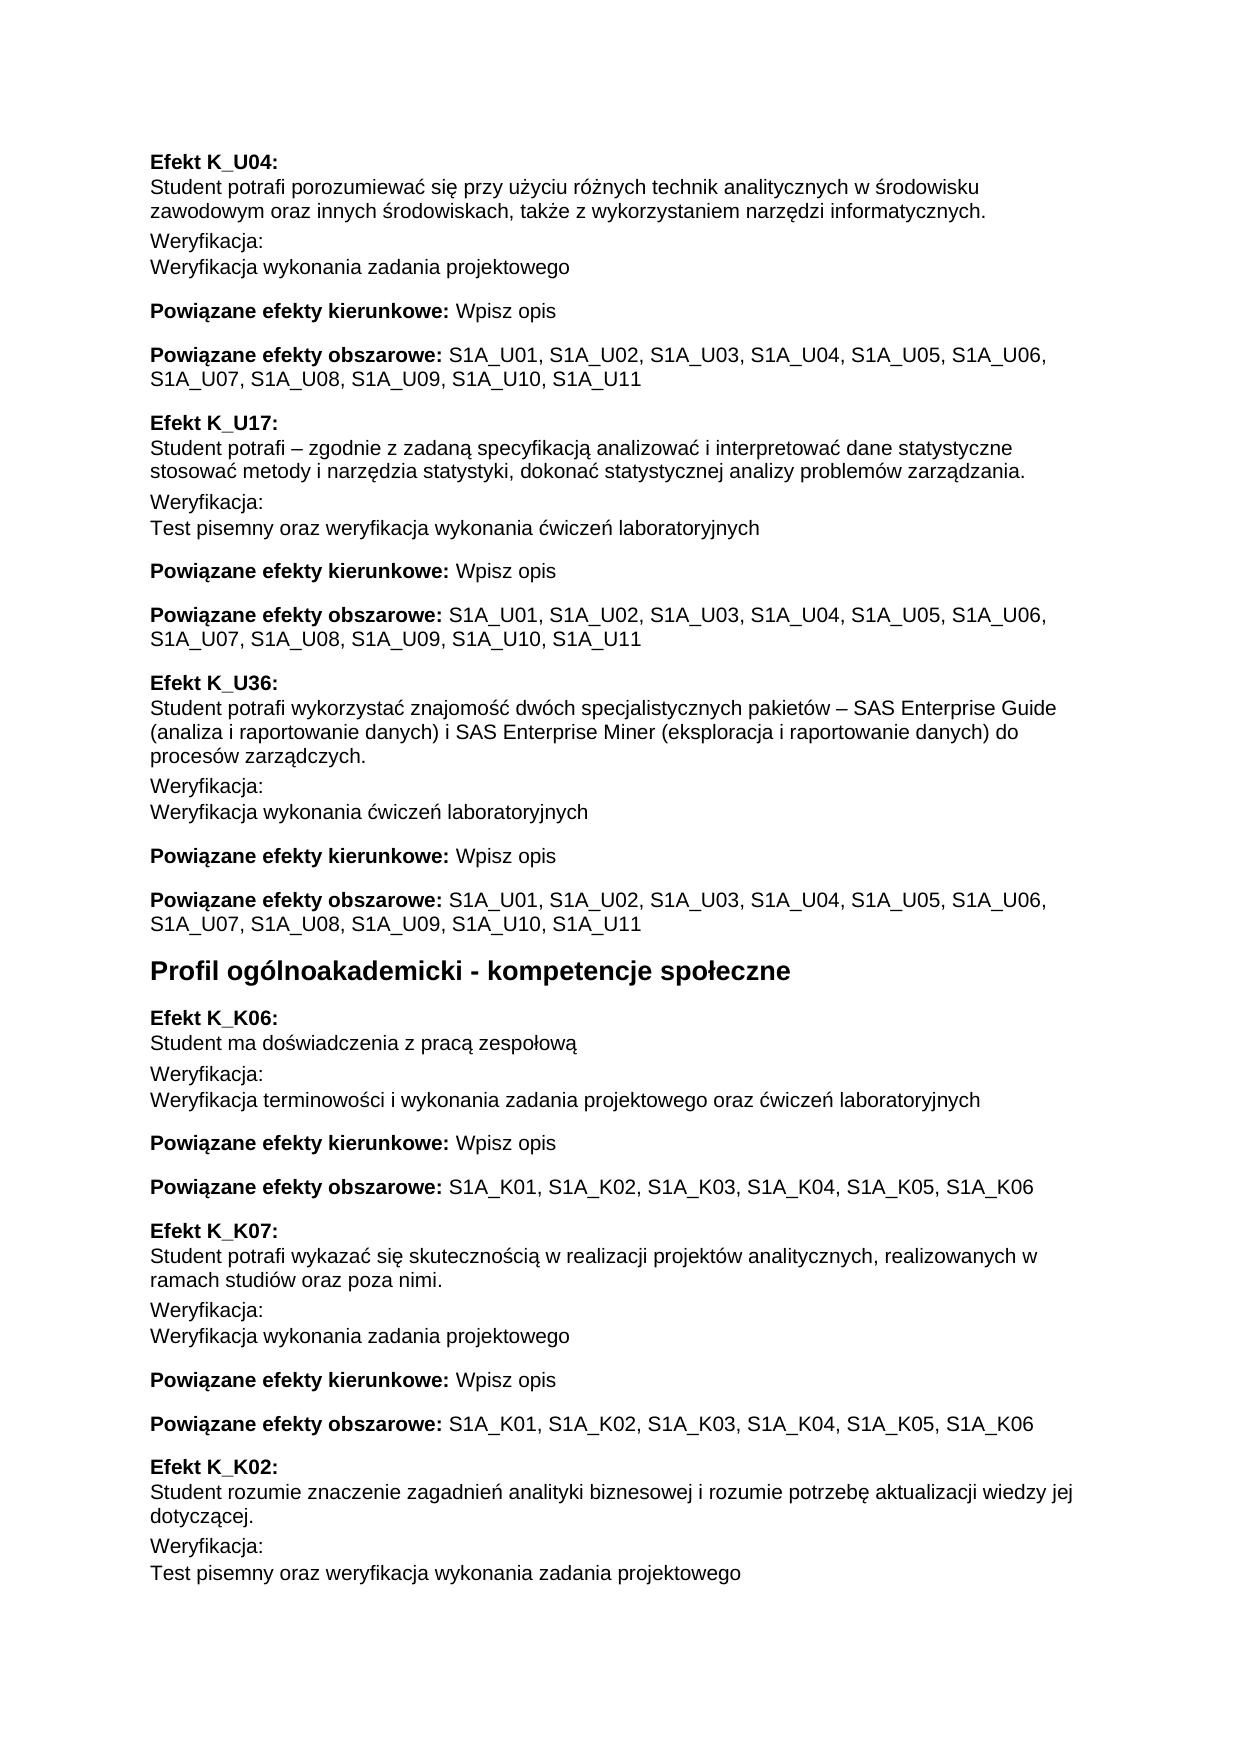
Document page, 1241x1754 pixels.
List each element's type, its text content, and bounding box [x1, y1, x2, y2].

text Weryfikacja terminowości i wykonania zadania projektowego oraz ćwiczeń laboratoryjnych [150, 1087, 1090, 1111]
text Weryfikacja wykonania ćwiczeń laboratoryjnych [150, 800, 1090, 824]
text Weryfikacja: [150, 1061, 1090, 1085]
text Student ma doświadczenia z pracą zespołową [150, 1031, 1090, 1055]
text Test pisemny oraz weryfikacja wykonania ćwiczeń laboratoryjnych [150, 516, 1090, 539]
text Weryfikacja: [150, 1534, 1090, 1558]
text Weryfikacja wykonania zadania projektowego [150, 1324, 1090, 1348]
text Weryfikacja: [150, 229, 1090, 253]
text Weryfikacja: [150, 1298, 1090, 1322]
text Efekt K_K02: [150, 1455, 1090, 1479]
text Efekt K_K06: [150, 1006, 1090, 1030]
text Powiązane efekty kierunkowe: Wpisz opis [150, 299, 1090, 323]
text Weryfikacja: [150, 489, 1090, 513]
text Student potrafi wykorzystać znajomość dwóch specjalistycznych pakietów – SAS Enterprise Guide (analiza i raportowanie danych) i SAS Enterprise Miner (eksploracja i raportowanie danych) do procesów zarządczych. [150, 696, 1090, 768]
text Powiązane efekty kierunkowe: Wpisz opis [150, 1368, 1090, 1392]
text Student potrafi wykazać się skutecznością w realizacji projektów analitycznych, realizowanych w ramach studiów oraz poza nimi. [150, 1244, 1090, 1292]
text Powiązane efekty kierunkowe: Wpisz opis [150, 844, 1090, 868]
text Test pisemny oraz weryfikacja wykonania zadania projektowego [150, 1560, 1090, 1584]
text Student rozumie znaczenie zagadnień analityki biznesowej i rozumie potrzebę aktualizacji wiedzy jej dotyczącej. [150, 1480, 1090, 1528]
text Powiązane efekty kierunkowe: Wpisz opis [150, 1131, 1090, 1155]
subtitle Profil ogólnoakademicki - kompetencje społeczne [150, 955, 1090, 986]
text Weryfikacja wykonania zadania projektowego [150, 255, 1090, 279]
text Efekt K_U04: [150, 150, 1090, 174]
text Efekt K_U17: [150, 410, 1090, 434]
text Student potrafi porozumiewać się przy użyciu różnych technik analitycznych w środowisku zawodowym oraz innych środowiskach, także z wykorzystaniem narzędzi informatycznych. [150, 175, 1090, 223]
text Efekt K_U36: [150, 671, 1090, 695]
text Powiązane efekty kierunkowe: Wpisz opis [150, 559, 1090, 583]
text Powiązane efekty obszarowe: S1A_U01, S1A_U02, S1A_U03, S1A_U04, S1A_U05, S1A_U06, S1A_U07, S1A_U08, S1A_U09, S1A_U10, S1A_U11 [150, 887, 1090, 935]
text Powiązane efekty obszarowe: S1A_K01, S1A_K02, S1A_K03, S1A_K04, S1A_K05, S1A_K06 [150, 1411, 1090, 1435]
text Efekt K_K07: [150, 1219, 1090, 1243]
text Weryfikacja: [150, 774, 1090, 798]
text Powiązane efekty obszarowe: S1A_U01, S1A_U02, S1A_U03, S1A_U04, S1A_U05, S1A_U06, S1A_U07, S1A_U08, S1A_U09, S1A_U10, S1A_U11 [150, 603, 1090, 651]
text Powiązane efekty obszarowe: S1A_K01, S1A_K02, S1A_K03, S1A_K04, S1A_K05, S1A_K06 [150, 1175, 1090, 1199]
text Student potrafi – zgodnie z zadaną specyfikacją analizować i interpretować dane statystyczne stosować metody i narzędzia statystyki, dokonać statystycznej analizy problemów zarządzania. [150, 435, 1090, 483]
text Powiązane efekty obszarowe: S1A_U01, S1A_U02, S1A_U03, S1A_U04, S1A_U05, S1A_U06, S1A_U07, S1A_U08, S1A_U09, S1A_U10, S1A_U11 [150, 343, 1090, 391]
